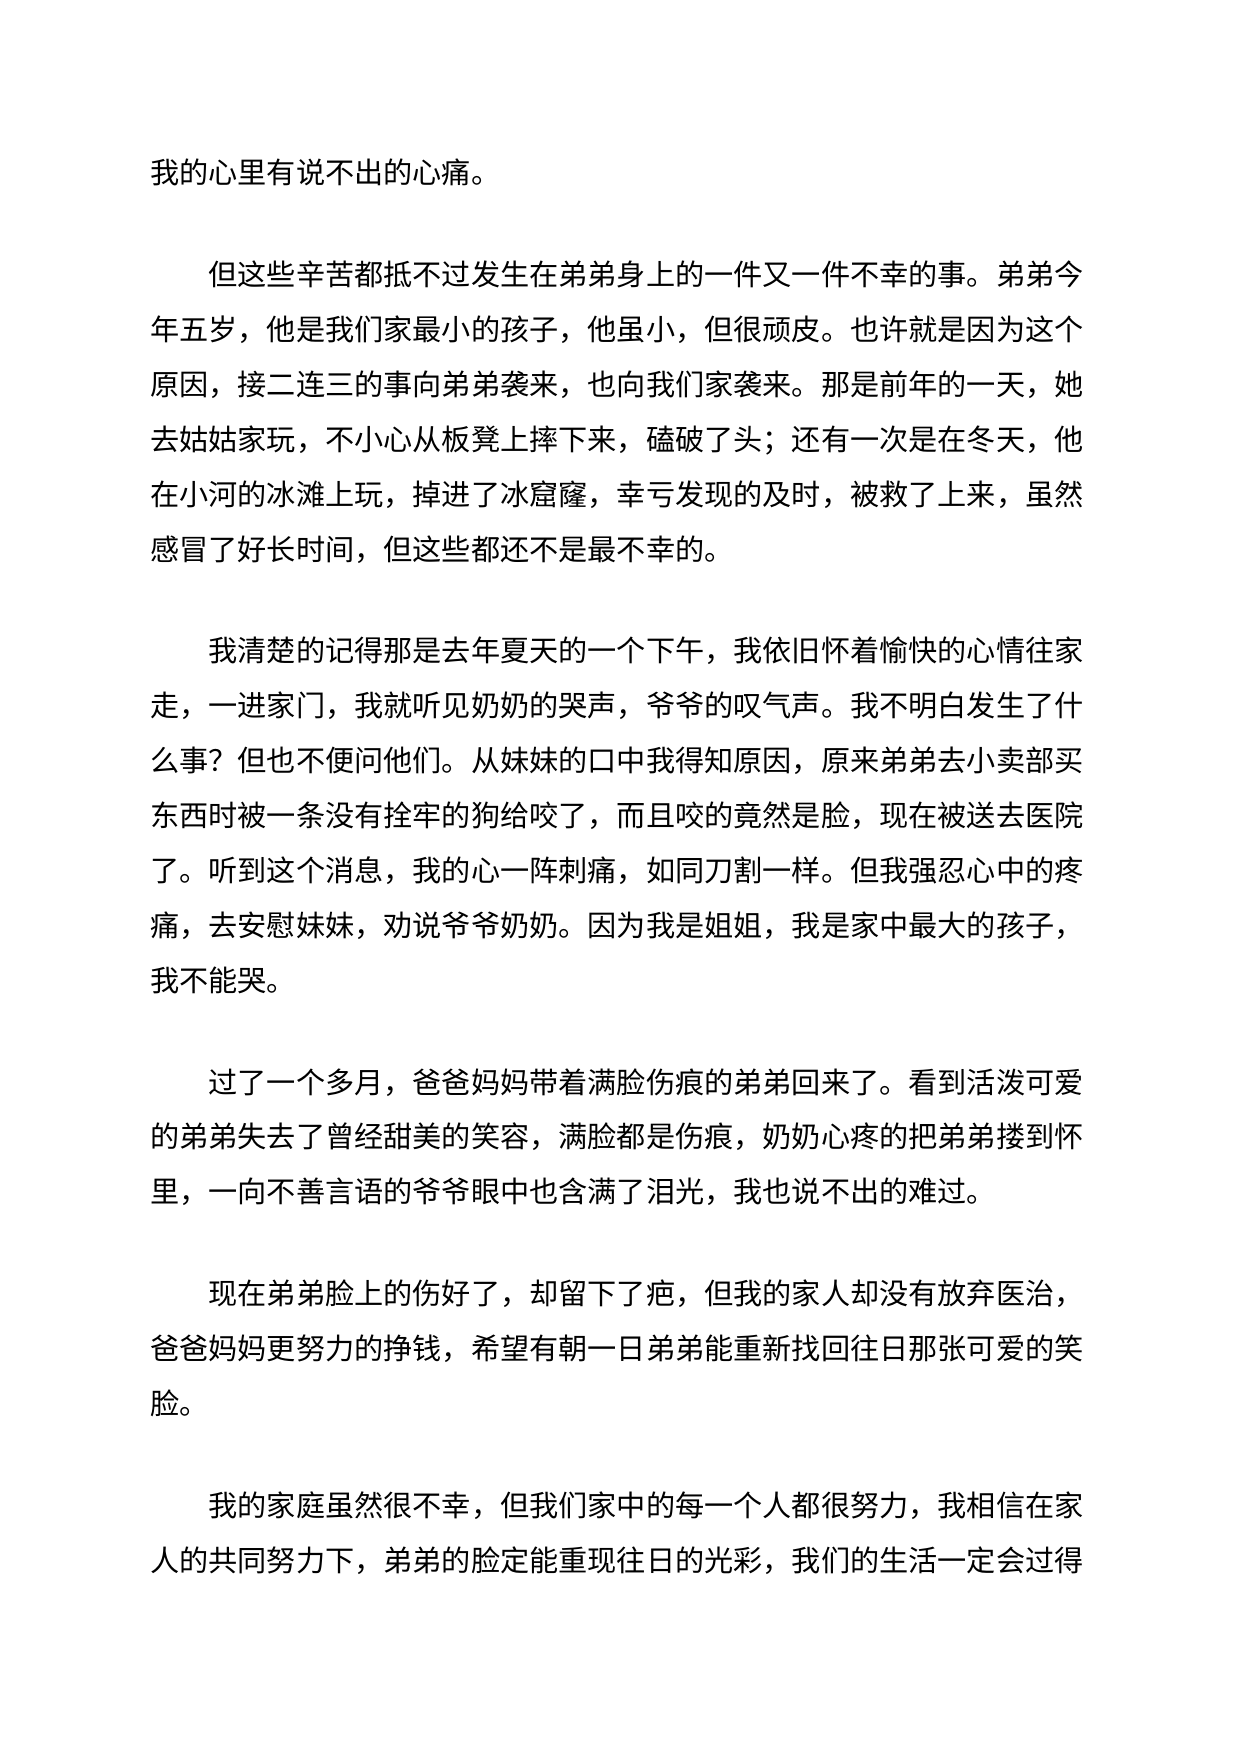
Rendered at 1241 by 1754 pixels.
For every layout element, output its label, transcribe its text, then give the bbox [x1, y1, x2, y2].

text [150, 1482, 1090, 1579]
text 但这些辛苦都抵不过发生在弟弟身上的一件又一件不幸的事。弟弟今年五岁，他是我们家最小的孩子，他虽小，但很顽皮。也许就是因为这个原因，接二连三的事向弟弟袭来，也向我们家袭来。那是前年的一天，她去姑姑家玩，不小心从板凳上摔下来，磕破了头；还有一次是在冬天，他在小河的冰滩上玩，掉进了冰窟窿，幸亏发现的及时，被救了上来，虽然感冒了好长时间，但这些都还不是最不幸的。 [150, 252, 1090, 568]
text 过了一个多月，爸爸妈妈带着满脸伤痕的弟弟回来了。看到活泼可爱的弟弟失去了曾经甜美的笑容，满脸都是伤痕，奶奶心疼的把弟弟搂到怀里，一向不善言语的爷爷眼中也含满了泪光，我也说不出的难过。 [150, 1059, 1090, 1211]
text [150, 150, 1090, 192]
text 我清楚的记得那是去年夏天的一个下午，我依旧怀着愉快的心情往家走，一进家门，我就听见奶奶的哭声，爷爷的叹气声。我不明白发生了什么事？但也不便问他们。从妹妹的口中我得知原因，原来弟弟去小卖部买东西时被一条没有拴牢的狗给咬了，而且咬的竟然是脸，现在被送去医院了。听到这个消息，我的心一阵刺痛，如同刀割一样。但我强忍心中的疼痛，去安慰妹妹，劝说爷爷奶奶。因为我是姐姐，我是家中最大的孩子，我不能哭。 [150, 628, 1090, 1000]
text 现在弟弟脸上的伤好了，却留下了疤，但我的家人却没有放弃医治，爸爸妈妈更努力的挣钱，希望有朝一日弟弟能重新找回往日那张可爱的笑脸。 [150, 1271, 1090, 1423]
